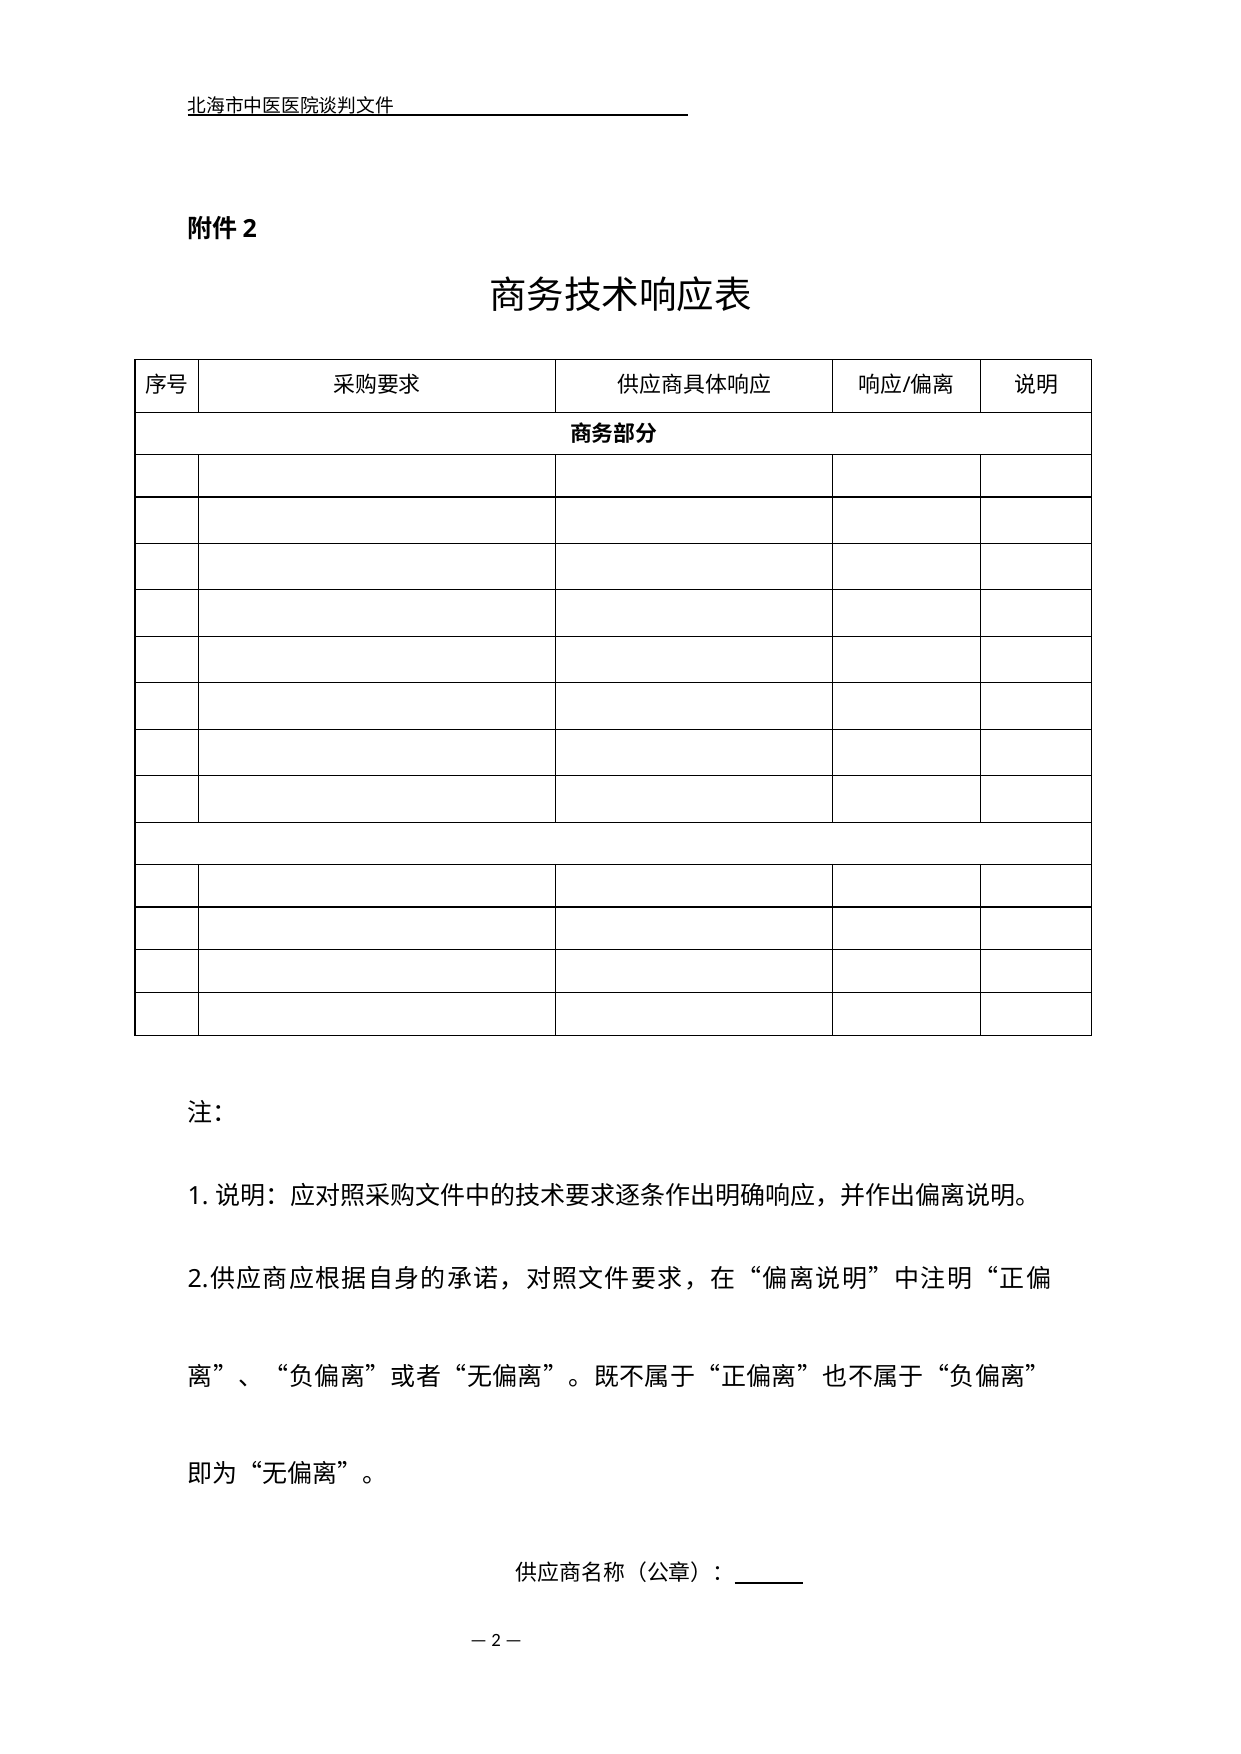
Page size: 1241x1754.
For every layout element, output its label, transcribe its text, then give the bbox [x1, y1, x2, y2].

table_cell [981, 455, 1091, 496]
table_cell [556, 730, 832, 775]
table_cell [136, 950, 198, 992]
table_cell [136, 730, 198, 775]
table_cell [981, 993, 1091, 1035]
table_cell [556, 683, 832, 729]
table_header 说明 [981, 360, 1091, 412]
table_cell [556, 776, 832, 822]
table_cell [199, 908, 555, 949]
table_cell [136, 776, 198, 822]
table_cell [556, 993, 832, 1035]
table_cell [981, 637, 1091, 682]
table_cell [981, 590, 1091, 636]
table_cell [981, 730, 1091, 775]
table_cell [199, 683, 555, 729]
table_header 供应商具体响应 [556, 360, 832, 412]
table_cell [199, 776, 555, 822]
text 商务技术响应表 [187, 259, 1053, 324]
table_cell [136, 455, 198, 496]
table_cell [136, 637, 198, 682]
table_cell [556, 590, 832, 636]
table_cell [833, 776, 980, 822]
table_cell [833, 498, 980, 543]
table_cell [833, 590, 980, 636]
table_cell [833, 908, 980, 949]
table_header 采购要求 [199, 360, 555, 412]
text 供应商名称（公章）： [187, 1555, 1053, 1587]
table_cell [556, 544, 832, 589]
table_header 响应/偏离 [833, 360, 980, 412]
text 附件2 [187, 194, 1053, 259]
table_cell [833, 730, 980, 775]
table_cell [136, 498, 198, 543]
table_cell [981, 950, 1091, 992]
table_header 序号 [136, 360, 198, 412]
table_cell 商务部分 [136, 413, 1091, 454]
table_cell [556, 455, 832, 496]
table_cell [136, 908, 198, 949]
table_cell [136, 683, 198, 729]
table_cell [981, 865, 1091, 906]
table_cell [556, 950, 832, 992]
table_cell [833, 950, 980, 992]
table_cell [981, 498, 1091, 543]
table_cell [833, 683, 980, 729]
table_cell [136, 544, 198, 589]
table_cell [981, 683, 1091, 729]
table_cell [833, 455, 980, 496]
table_cell [199, 950, 555, 992]
table_cell [199, 590, 555, 636]
text 注： [187, 1078, 1053, 1143]
table_cell [981, 776, 1091, 822]
table_cell [199, 498, 555, 543]
table_cell [556, 865, 832, 906]
table_cell [199, 544, 555, 589]
table_cell [833, 865, 980, 906]
table_cell [136, 590, 198, 636]
table_cell [833, 637, 980, 682]
table_cell [556, 498, 832, 543]
table_cell [136, 993, 198, 1035]
table_cell [199, 455, 555, 496]
table_cell [199, 637, 555, 682]
text 1. 说明：应对照采购文件中的技术要求逐条作出明确响应，并作出偏离说明。 [187, 1161, 1053, 1226]
table_cell [833, 544, 980, 589]
table_cell [199, 865, 555, 906]
table_cell [136, 865, 198, 906]
table_cell [136, 823, 1091, 864]
table_cell [199, 730, 555, 775]
table_cell [981, 908, 1091, 949]
text 2.供应商应根据自身的承诺，对照文件要求，在“偏离说明”中注明“正偏离”、“负偏离”或者“无偏离”。既不属于“正偏离”也不属于“负偏离”即为“无偏离”。 [187, 1244, 1053, 1504]
table_cell [199, 993, 555, 1035]
table_cell [981, 544, 1091, 589]
table_cell [556, 908, 832, 949]
table_cell [833, 993, 980, 1035]
table_cell [556, 637, 832, 682]
